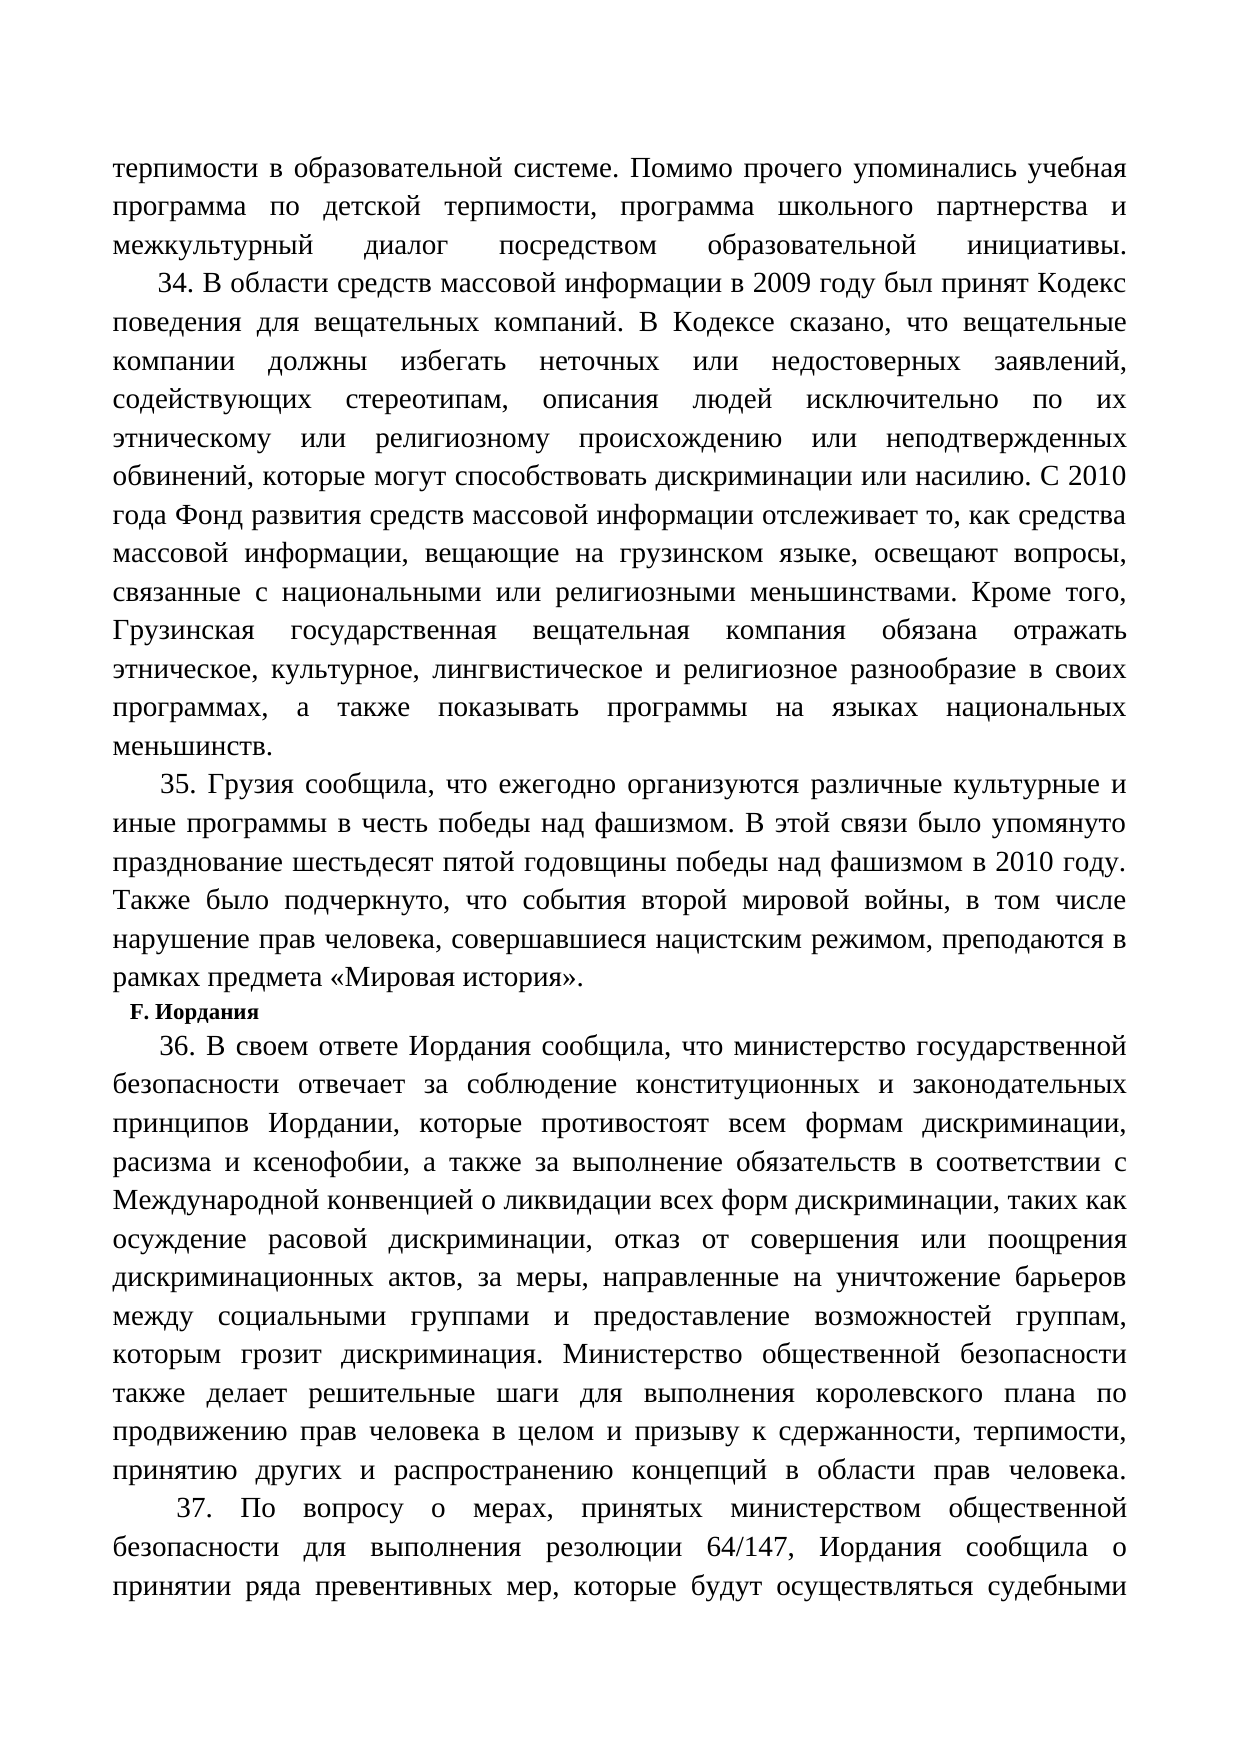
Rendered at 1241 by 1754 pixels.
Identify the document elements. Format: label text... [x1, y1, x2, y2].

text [112, 1028, 1128, 1601]
text F. Иордания [112, 998, 1128, 1024]
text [112, 150, 1128, 993]
